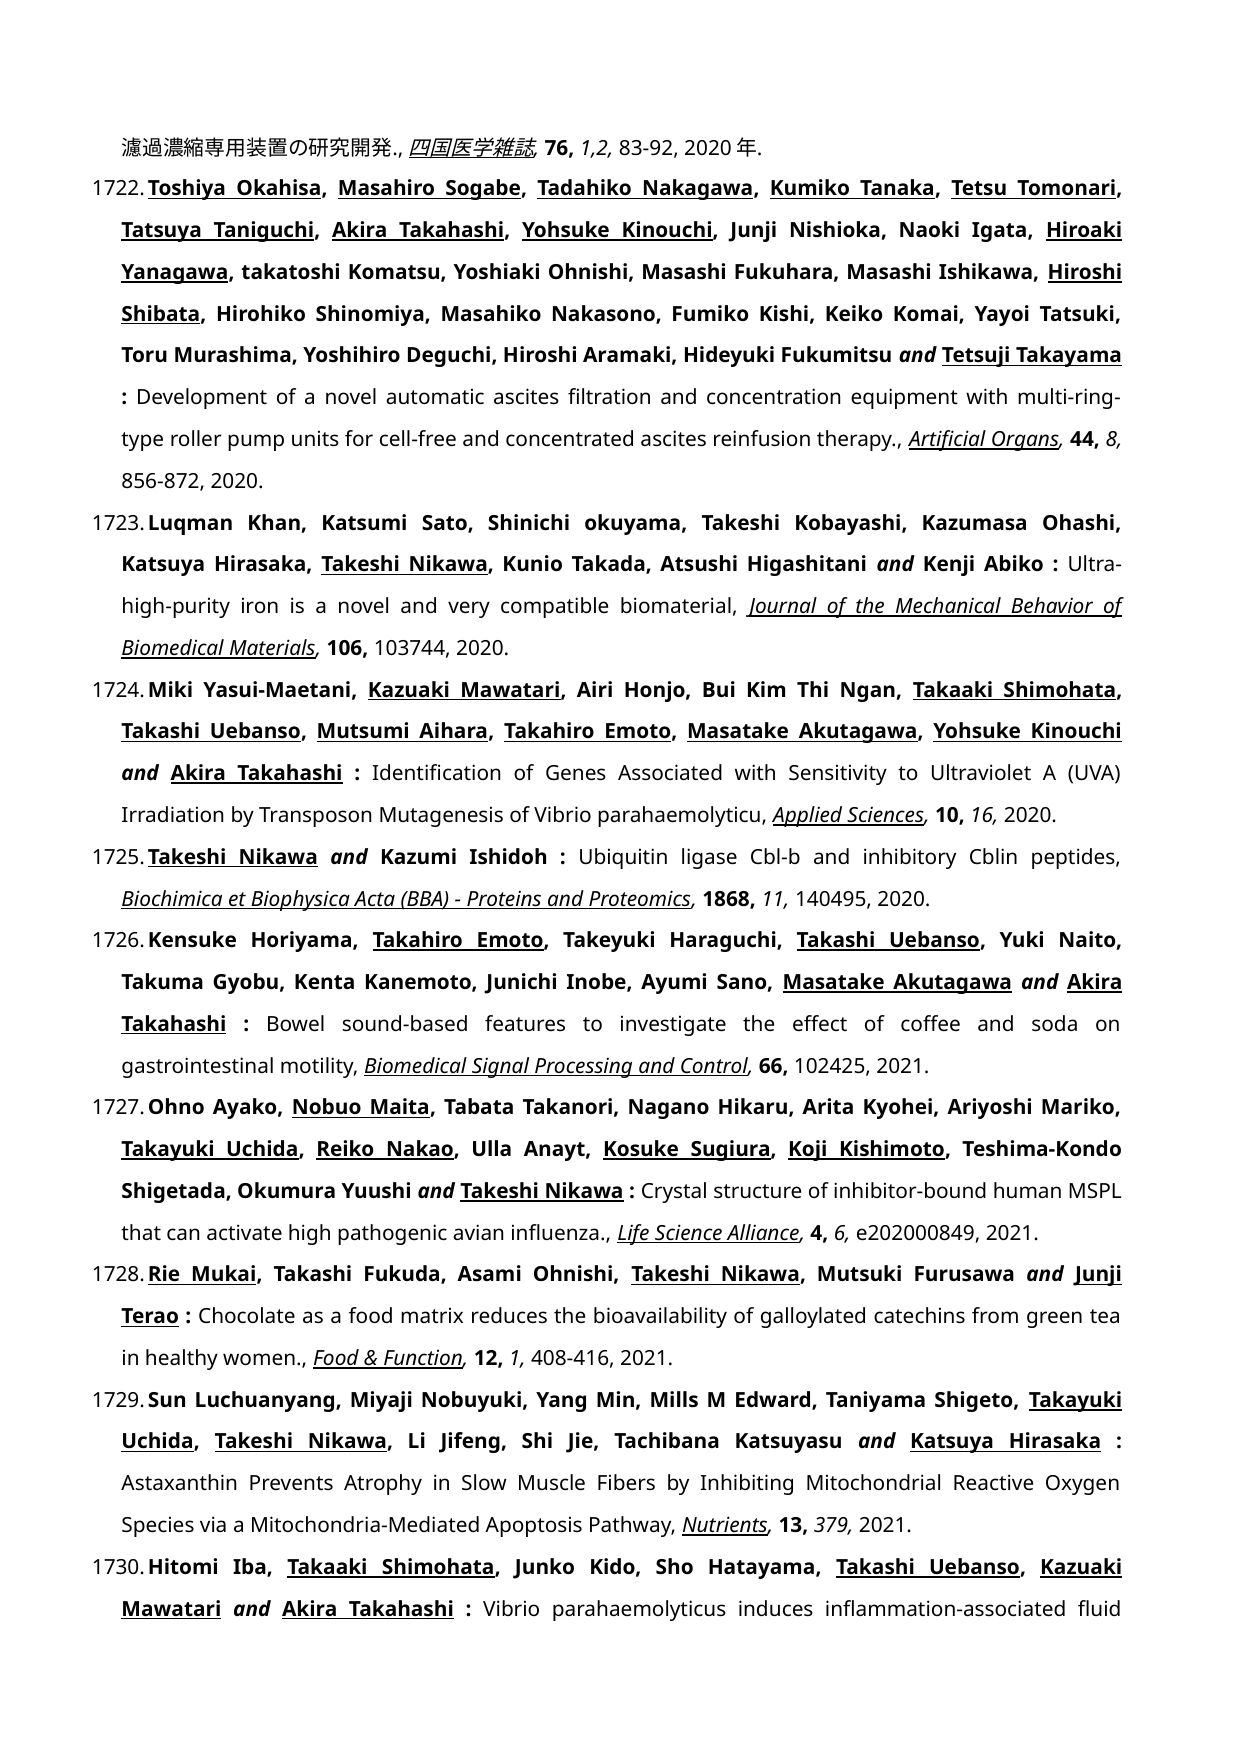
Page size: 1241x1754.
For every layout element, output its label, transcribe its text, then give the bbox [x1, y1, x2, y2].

list Sun Luchuanyang, Miyaji Nobuyuki, Yang Min, Mills M Edward, Taniyama Shigeto, Takayuki Uchida, Takeshi Nikawa, Li Jifeng, Shi Jie, Tachibana Katsuyasu and Katsuya Hirasaka : Astaxanthin Prevents Atrophy in Slow Muscle Fibers by Inhibiting Mitochondrial Reactive Oxygen Species via a Mitochondria-Mediated Apoptosis Pathway, Nutrients, 13, 379, 2021. [92, 1378, 1122, 1545]
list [92, 1545, 1122, 1629]
list Ohno Ayako, Nobuo Maita, Tabata Takanori, Nagano Hikaru, Arita Kyohei, Ariyoshi Mariko, Takayuki Uchida, Reiko Nakao, Ulla Anayt, Kosuke Sugiura, Koji Kishimoto, Teshima-Kondo Shigetada, Okumura Yuushi and Takeshi Nikawa : Crystal structure of inhibitor-bound human MSPL that can activate high pathogenic avian influenza., Life Science Alliance, 4, 6, e202000849, 2021. [92, 1086, 1122, 1253]
list Toshiya Okahisa, Masahiro Sogabe, Tadahiko Nakagawa, Kumiko Tanaka, Tetsu Tomonari, Tatsuya Taniguchi, Akira Takahashi, Yohsuke Kinouchi, Junji Nishioka, Naoki Igata, Hiroaki Yanagawa, takatoshi Komatsu, Yoshiaki Ohnishi, Masashi Fukuhara, Masashi Ishikawa, Hiroshi Shibata, Hirohiko Shinomiya, Masahiko Nakasono, Fumiko Kishi, Keiko Komai, Yayoi Tatsuki, Toru Murashima, Yoshihiro Deguchi, Hiroshi Aramaki, Hideyuki Fukumitsu and Tetsuji Takayama : Development of a novel automatic ascites filtration and concentration equipment with multi-ring-type roller pump units for cell-free and concentrated ascites reinfusion therapy., Artificial Organs, 44, 8, 856-872, 2020. [92, 167, 1122, 501]
list Takeshi Nikawa and Kazumi Ishidoh : Ubiquitin ligase Cbl-b and inhibitory Cblin peptides, Biochimica et Biophysica Acta (BBA) - Proteins and Proteomics, 1868, 11, 140495, 2020. [92, 835, 1122, 919]
list Luqman Khan, Katsumi Sato, Shinichi okuyama, Takeshi Kobayashi, Kazumasa Ohashi, Katsuya Hirasaka, Takeshi Nikawa, Kunio Takada, Atsushi Higashitani and Kenji Abiko : Ultra-high-purity iron is a novel and very compatible biomaterial, Journal of the Mechanical Behavior of Biomedical Materials, 106, 103744, 2020. [92, 501, 1122, 668]
list Miki Yasui-Maetani, Kazuaki Mawatari, Airi Honjo, Bui Kim Thi Ngan, Takaaki Shimohata, Takashi Uebanso, Mutsumi Aihara, Takahiro Emoto, Masatake Akutagawa, Yohsuke Kinouchi and Akira Takahashi : Identification of Genes Associated with Sensitivity to Ultraviolet A (UVA) Irradiation by Transposon Mutagenesis of Vibrio parahaemolyticu, Applied Sciences, 10, 16, 2020. [92, 668, 1122, 835]
list Rie Mukai, Takashi Fukuda, Asami Ohnishi, Takeshi Nikawa, Mutsuki Furusawa and Junji Terao : Chocolate as a food matrix reduces the bioavailability of galloylated catechins from green tea in healthy women., Food & Function, 12, 1, 408-416, 2021. [92, 1253, 1122, 1378]
list Kensuke Horiyama, Takahiro Emoto, Takeyuki Haraguchi, Takashi Uebanso, Yuki Naito, Takuma Gyobu, Kenta Kanemoto, Junichi Inobe, Ayumi Sano, Masatake Akutagawa and Akira Takahashi : Bowel sound-based features to investigate the effect of coffee and soda on gastrointestinal motility, Biomedical Signal Processing and Control, 66, 102425, 2021. [92, 919, 1122, 1086]
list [92, 125, 1122, 167]
